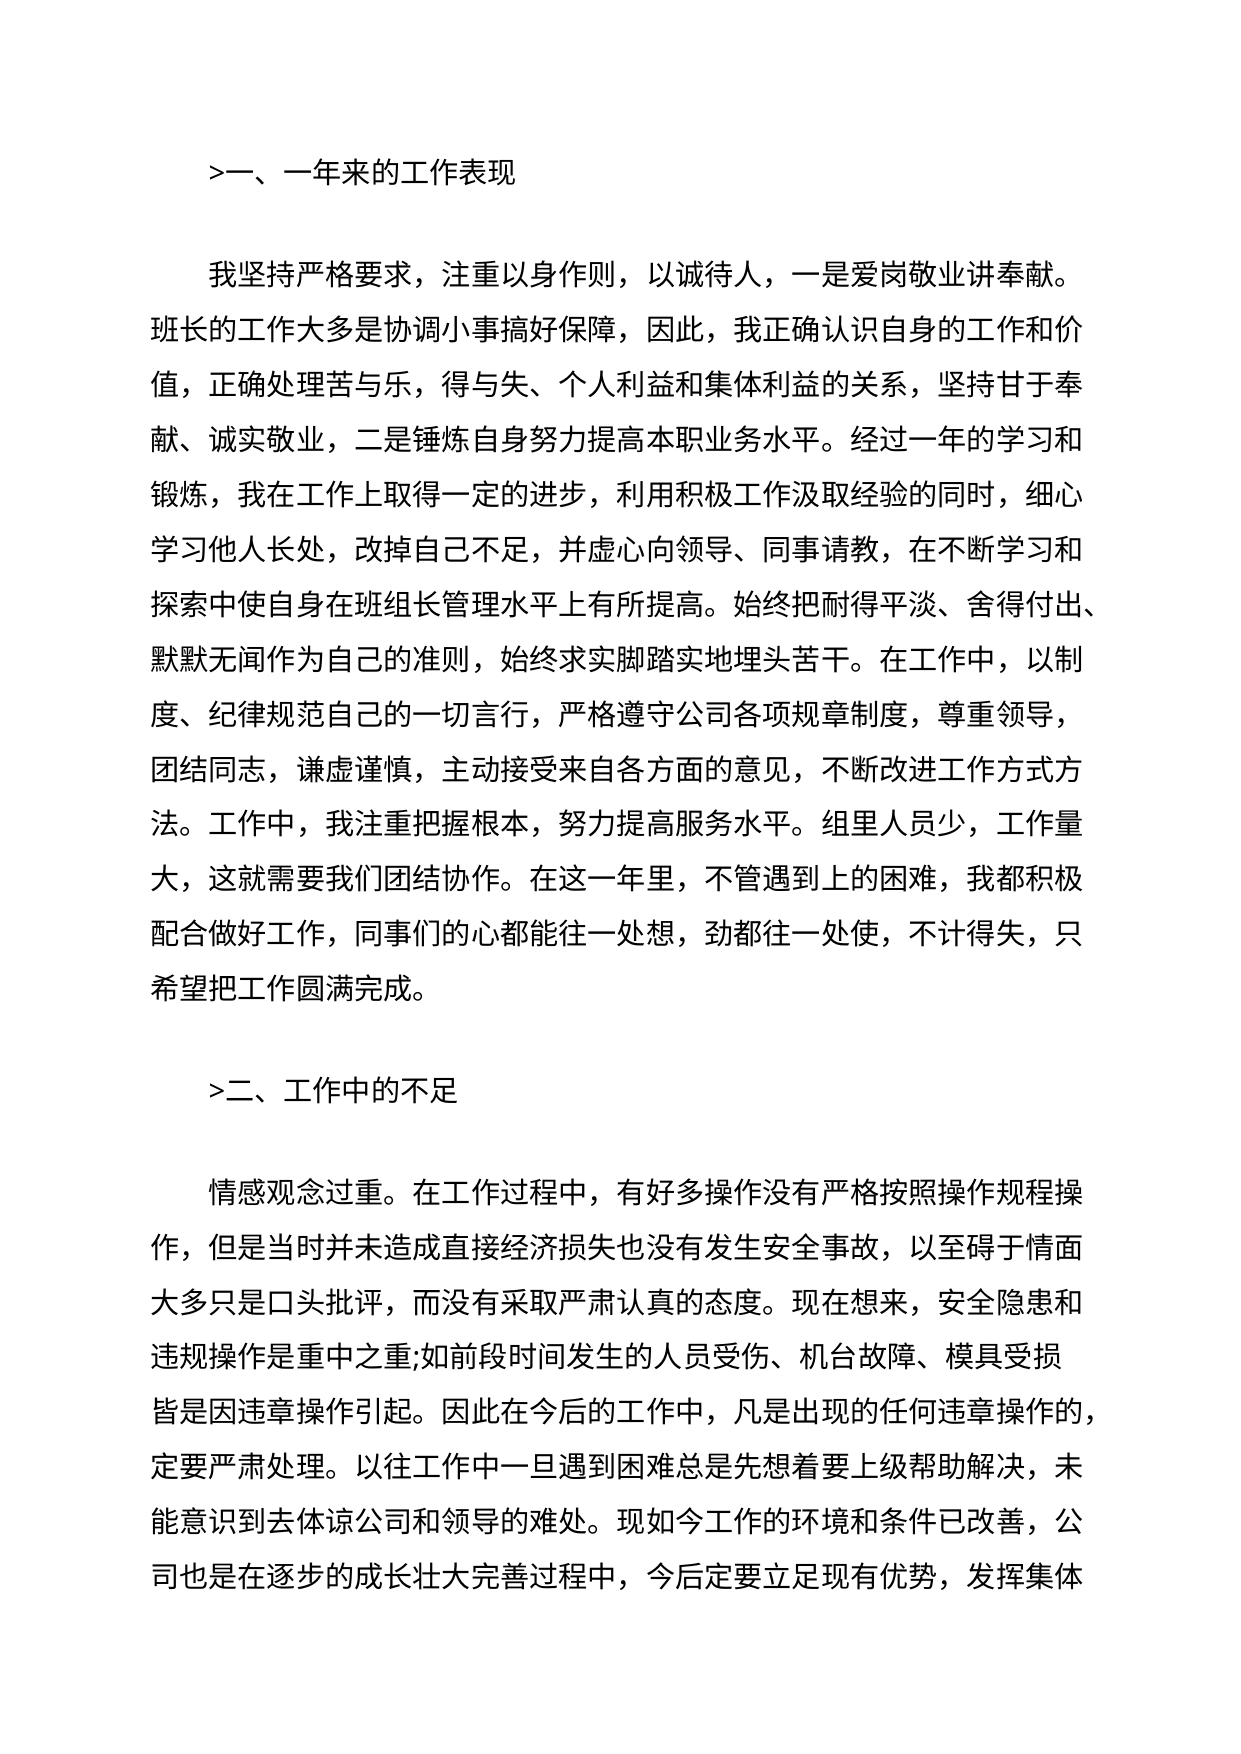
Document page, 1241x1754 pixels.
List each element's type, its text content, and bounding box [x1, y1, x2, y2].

text >二、工作中的不足 [150, 1067, 1090, 1110]
text >一、一年来的工作表现 [150, 150, 1090, 192]
text 我坚持严格要求，注重以身作则，以诚待人，一是爱岗敬业讲奉献。班长的工作大多是协调小事搞好保障，因此，我正确认识自身的工作和价值，正确处理苦与乐，得与失、个人利益和集体利益的关系，坚持甘于奉献、诚实敬业，二是锤炼自身努力提高本职业务水平。经过一年的学习和锻炼，我在工作上取得一定的进步，利用积极工作汲取经验的同时，细心学习他人长处，改掉自己不足，并虚心向领导、同事请教，在不断学习和探索中使自身在班组长管理水平上有所提高。始终把耐得平淡、舍得付出、默默无闻作为自己的准则，始终求实脚踏实地埋头苦干。在工作中，以制度、纪律规范自己的一切言行，严格遵守公司各项规章制度，尊重领导，团结同志，谦虚谨慎，主动接受来自各方面的意见，不断改进工作方式方法。工作中，我注重把握根本，努力提高服务水平。组里人员少，工作量大，这就需要我们团结协作。在这一年里，不管遇到上的困难，我都积极配合做好工作，同事们的心都能往一处想，劲都往一处使，不计得失，只希望把工作圆满完成。 [150, 252, 1090, 1008]
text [150, 1169, 1090, 1596]
